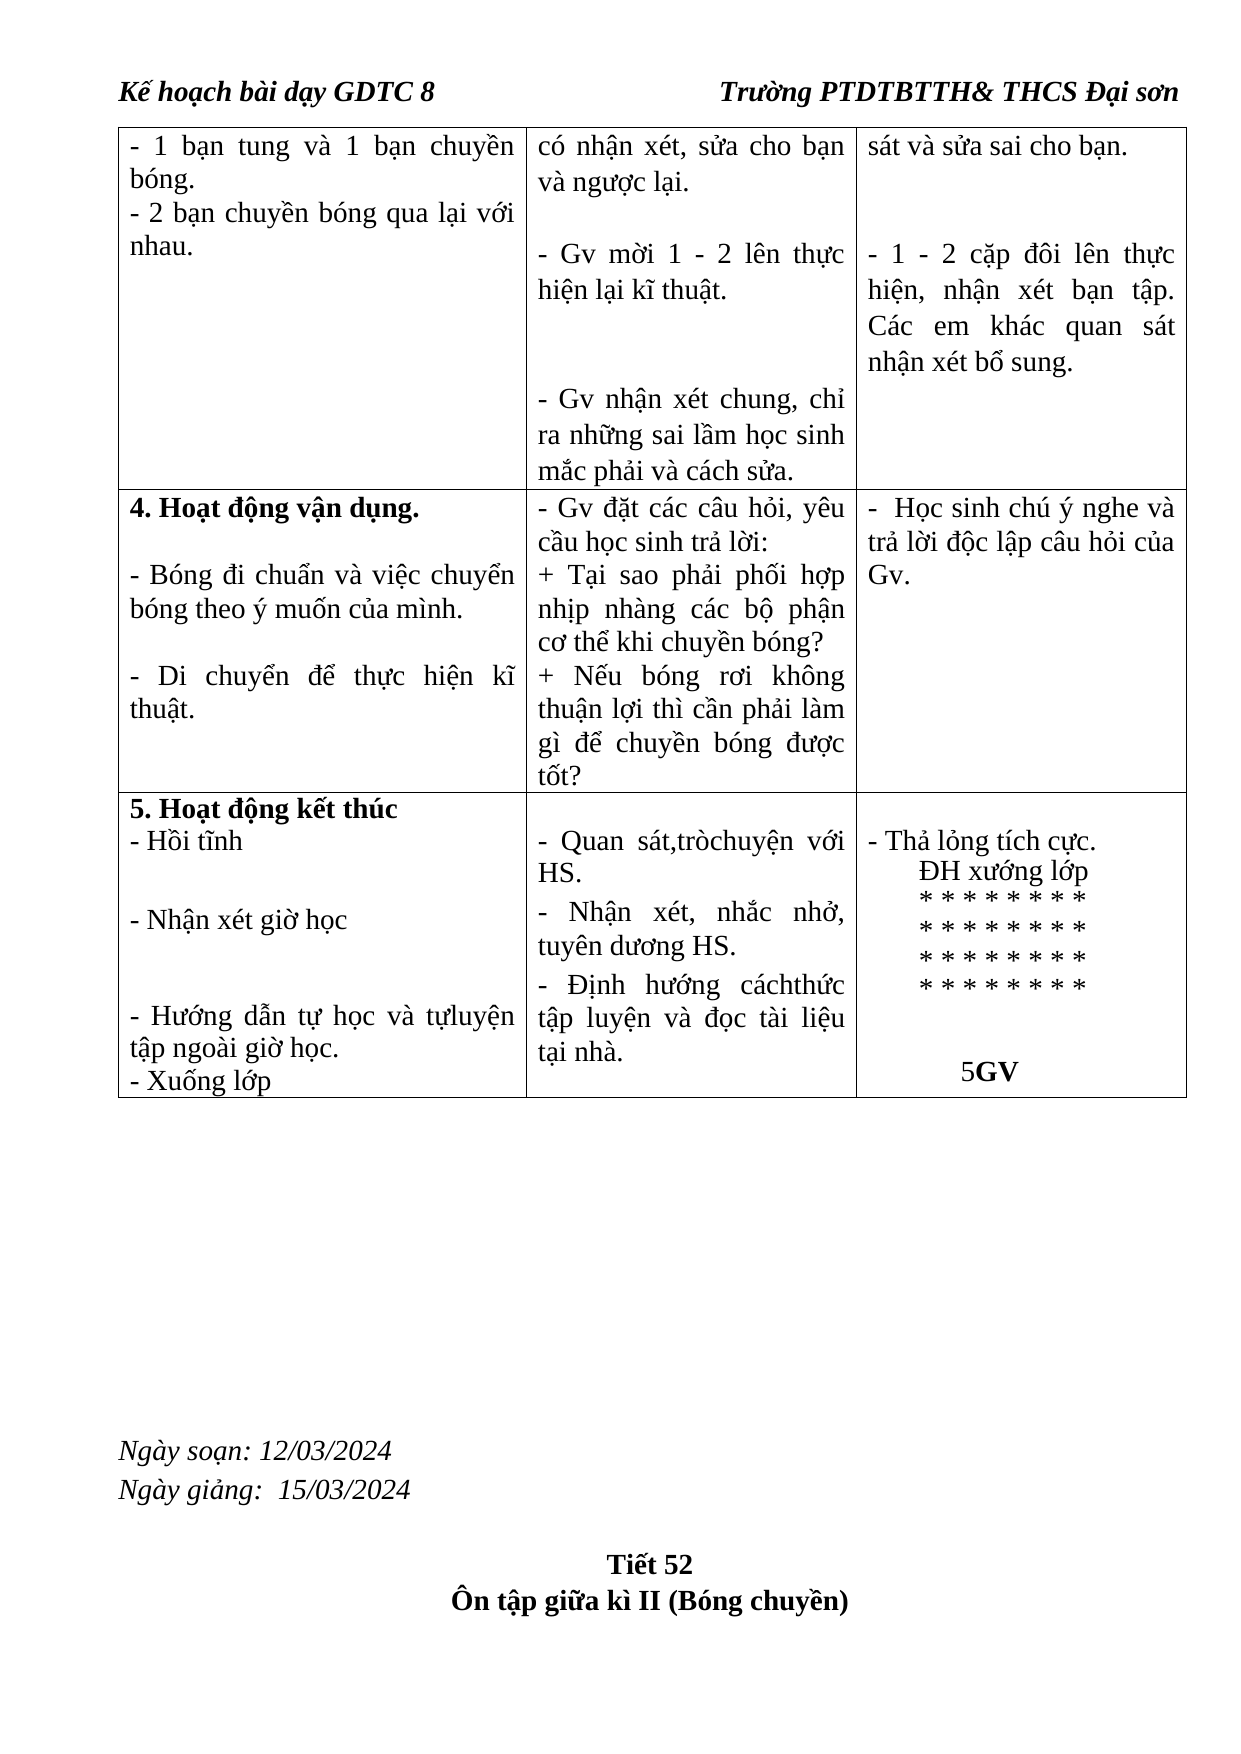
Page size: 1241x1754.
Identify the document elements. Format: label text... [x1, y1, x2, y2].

text Ngày giảng: 15/03/2024 [118, 1472, 1181, 1506]
table_cell - Quan sát,tròchuyện với HS. - Nhận xét, nhắc nhở, tuyên dương HS. - Định hướng cáchthức tập luyện và đọc tài liệu tại nhà. [527, 793, 856, 1097]
table_cell - Học sinh chú ý nghe và trả lời độc lập câu hỏi của Gv. [857, 490, 1186, 792]
table_cell 4. Hoạt động vận dụng. - Bóng đi chuẩn và việc chuyển bóng theo ý muốn của mình. - Di chuyển để thực hiện kĩ thuật. [119, 490, 526, 792]
table_cell - Gv đặt các câu hỏi, yêu cầu học sinh trả lời: + Tại sao phải phối hợp nhịp nhàng các bộ phận cơ thể khi chuyền bóng? + Nếu bóng rơi không thuận lợi thì cần phải làm gì để chuyền bóng được tốt? [527, 490, 856, 792]
text Ngày soạn: 12/03/2024 [118, 1433, 1181, 1467]
table_cell - Thả lỏng tích cực. ĐH xướng lớp * * * * * * * * * * * * * * * * * * * * * * * * * * * * * * * * GV [857, 793, 1186, 1097]
table_cell 5. Hoạt động kết thúc - Hồi tĩnh - Nhận xét giờ học - Hướng dẫn tự học và tựluyện tập ngoài giờ học. - Xuống lớp [119, 793, 526, 1097]
text Ôn tập giữa kì II (Bóng chuyền) [118, 1583, 1181, 1616]
text Tiết 52 [118, 1547, 1181, 1580]
